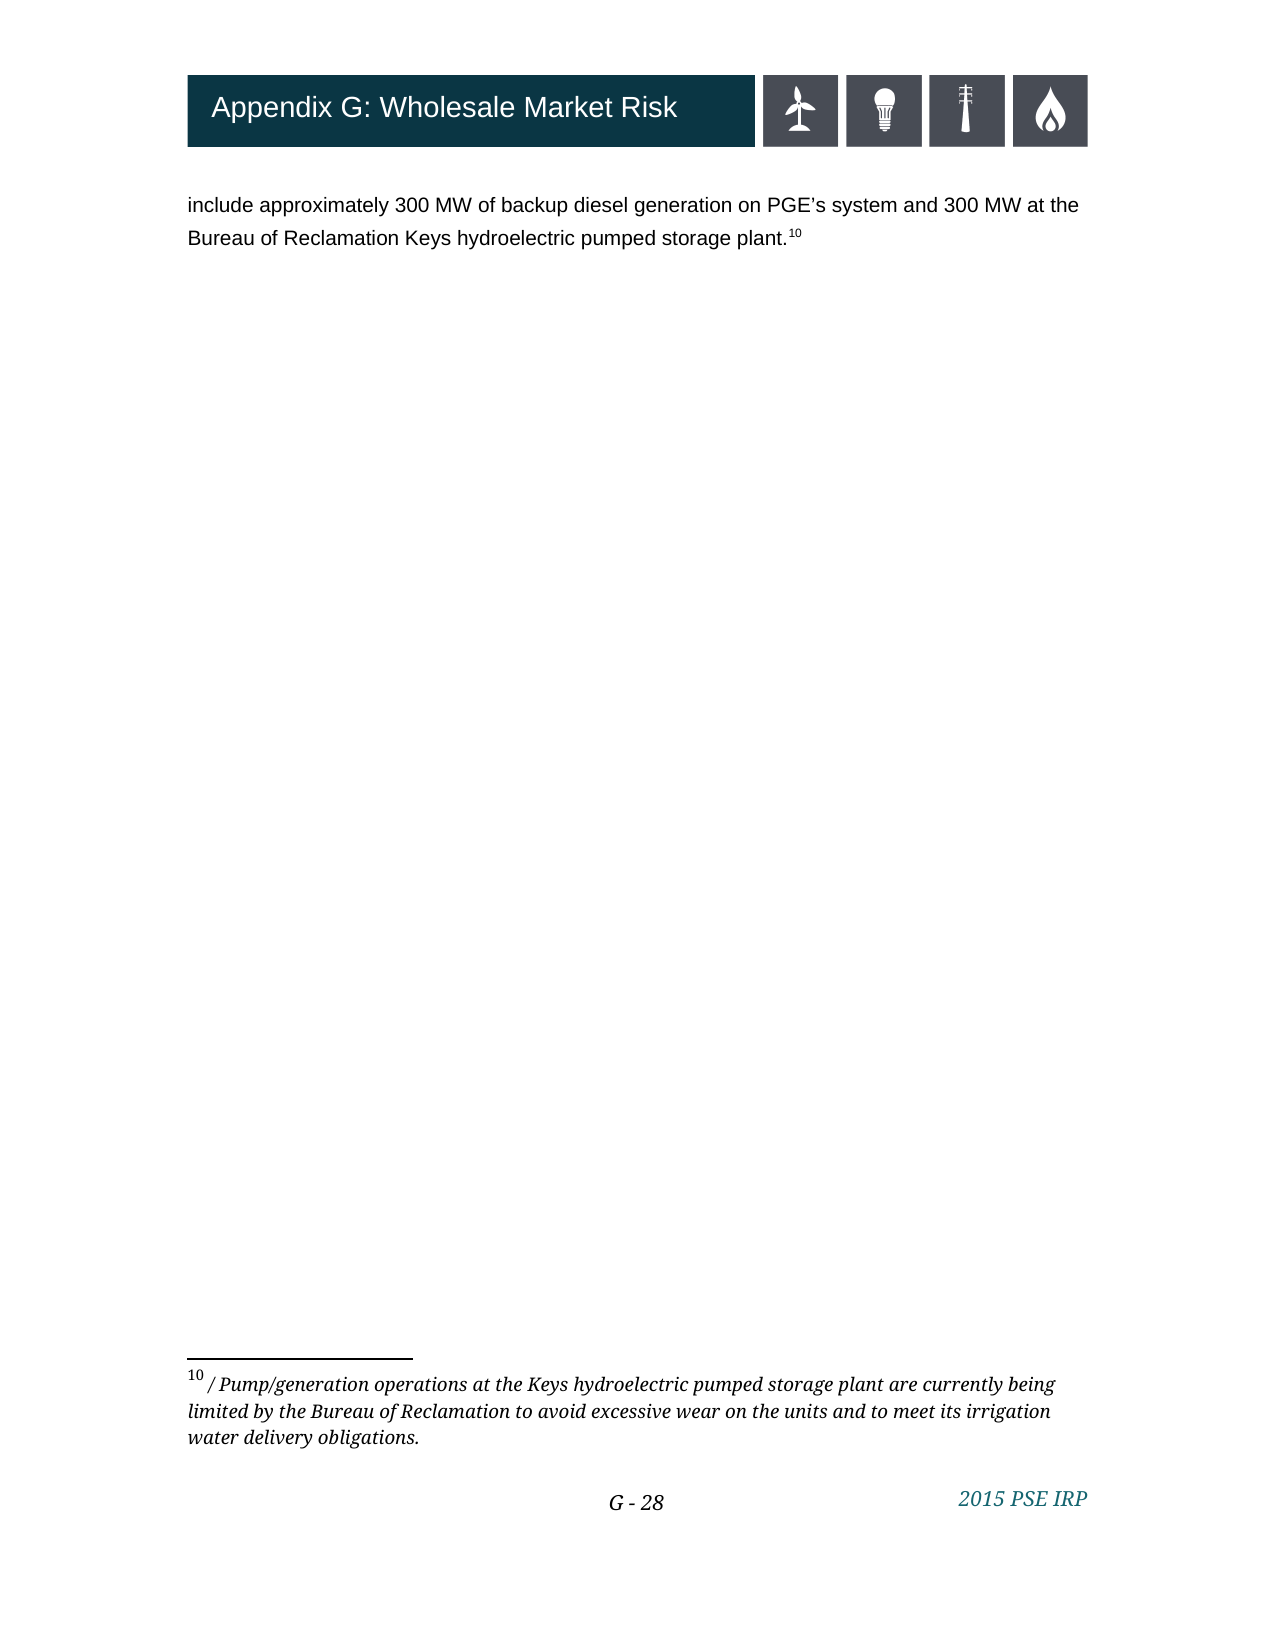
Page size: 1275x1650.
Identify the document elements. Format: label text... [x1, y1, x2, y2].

picture [187, 75, 1088, 147]
